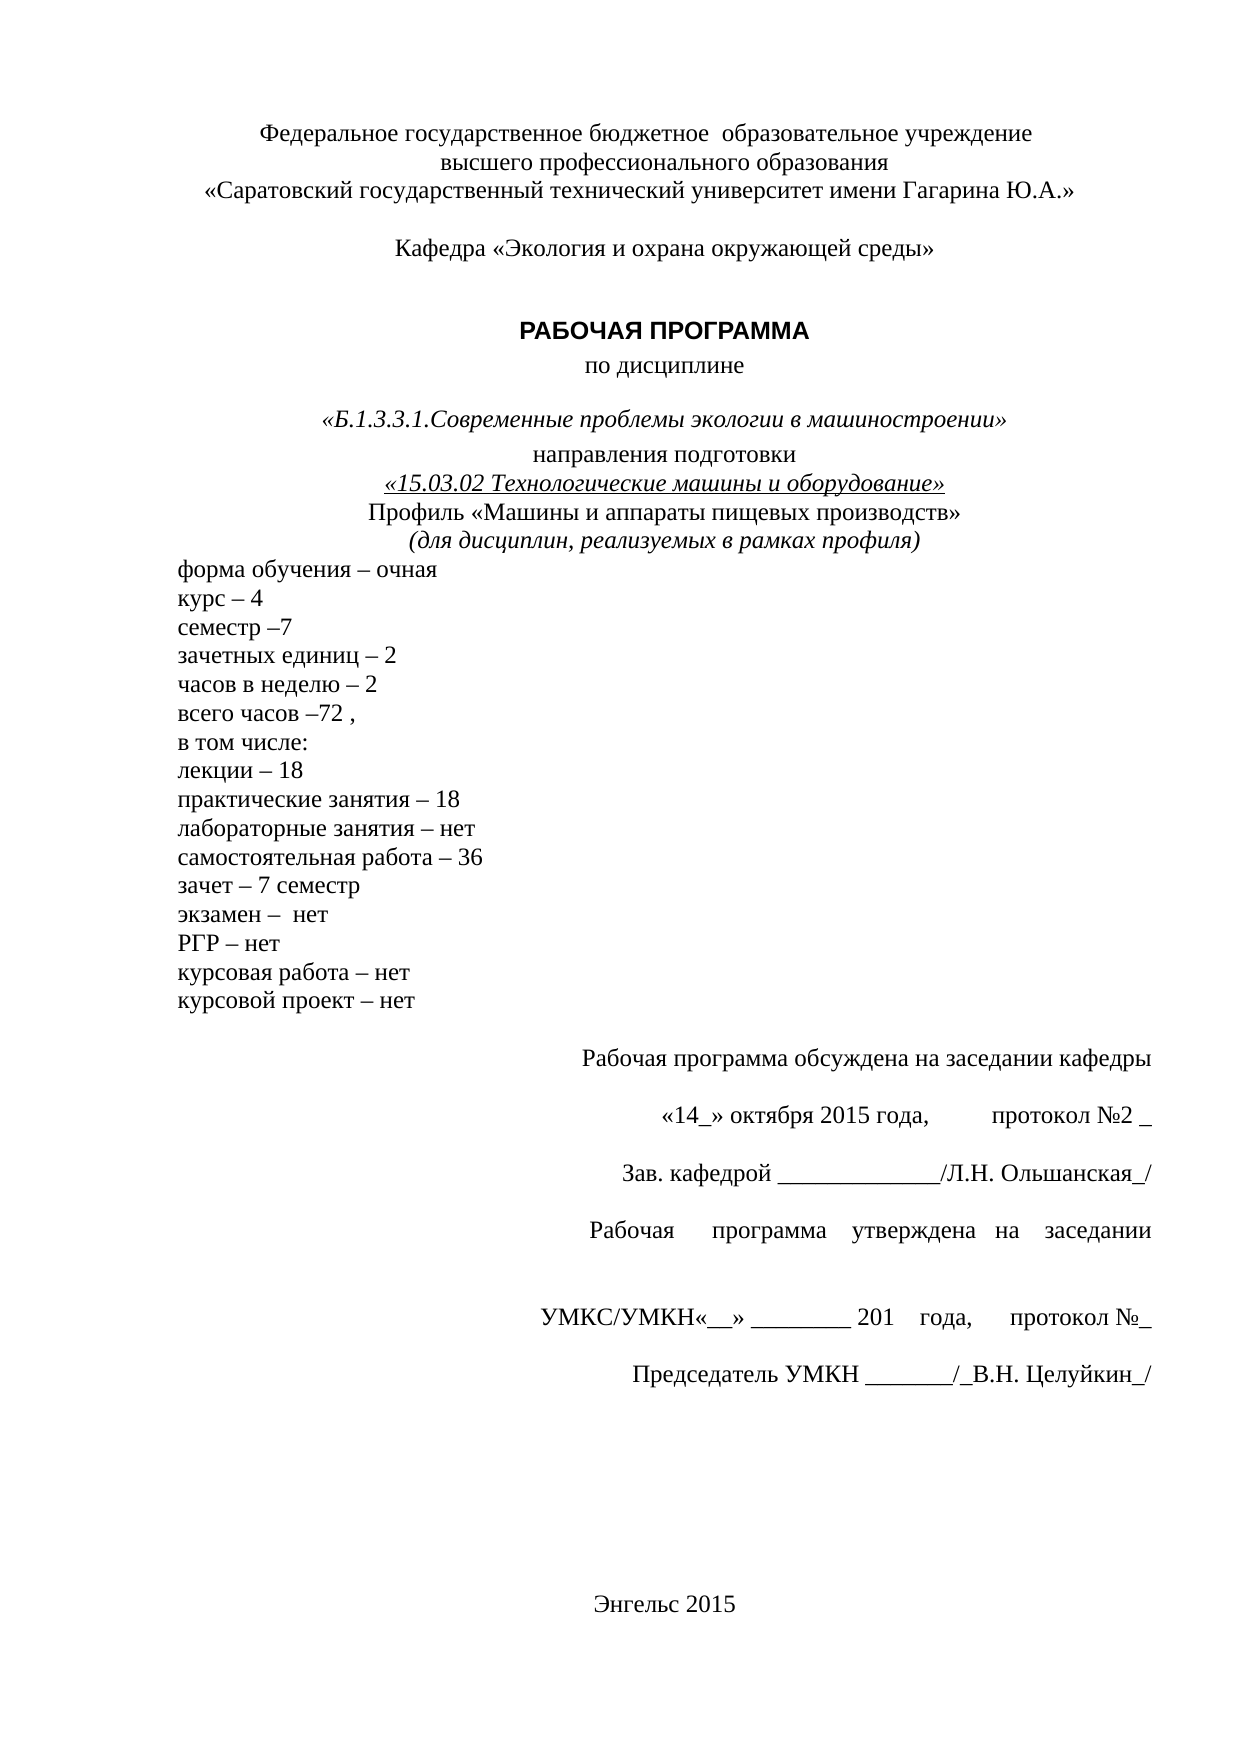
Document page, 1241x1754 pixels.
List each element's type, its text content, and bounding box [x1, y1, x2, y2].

text высшего профессионального образования [177, 147, 1152, 176]
text «Саратовский государственный технический университет имени Гагарина Ю.А.» [121, 176, 1152, 204]
text семестр –7 [177, 612, 1152, 641]
text (для дисциплин, реализуемых в рамках профиля) [177, 526, 1152, 554]
subtitle «Б.1.3.3.1.Современные проблемы экологии в машиностроении» [177, 404, 1152, 433]
text форма обучения – очная [177, 554, 1152, 583]
text в том числе: [177, 727, 1152, 756]
text по дисциплине [177, 351, 1152, 379]
text лекции – 18 [177, 756, 1152, 784]
text курсовая работа – нет [177, 957, 1152, 986]
text практические занятия – 18 [177, 784, 1152, 813]
subtitle РАБОЧАЯ ПРОГРАММА [177, 316, 1152, 344]
text Рабочая программа утверждена на заседании [177, 1216, 1152, 1244]
subtitle Рабочая программа обсуждена на заседании кафедры [177, 1043, 1152, 1072]
text всего часов –72 , [177, 698, 1152, 727]
text курсовой проект – нет [177, 986, 1152, 1014]
text УМКС/УМКН«__» ________ 201 года, протокол №_ [177, 1302, 1152, 1331]
text экзамен – нет [177, 899, 1152, 928]
text Энгельс 2015 [177, 1589, 1152, 1618]
text часов в неделю – 2 [177, 669, 1152, 698]
text «14_» октября 2015 года, протокол №2 _ [177, 1101, 1152, 1129]
text курс – 4 [177, 583, 1152, 612]
text зачет – 7 семестр [177, 871, 1152, 899]
text направления подготовки [177, 439, 1152, 468]
text «15.03.02 Технологические машины и оборудование» [177, 468, 1152, 497]
text лабораторные занятия – нет [177, 813, 1152, 842]
text Федеральное государственное бюджетное образовательное учреждение [83, 118, 1208, 147]
text Председатель УМКН _______/_В.Н. Целуйкин_/ [177, 1359, 1152, 1388]
text зачетных единиц – 2 [177, 641, 1152, 669]
text Профиль «Машины и аппараты пищевых производств» [177, 497, 1152, 526]
text Зав. кафедрой _____________/Л.Н. Ольшанская_/ [177, 1158, 1152, 1187]
text РГР – нет [177, 928, 1152, 957]
text Кафедра «Экология и охрана окружающей среды» [177, 233, 1152, 262]
text самостоятельная работа – 36 [177, 842, 1152, 871]
